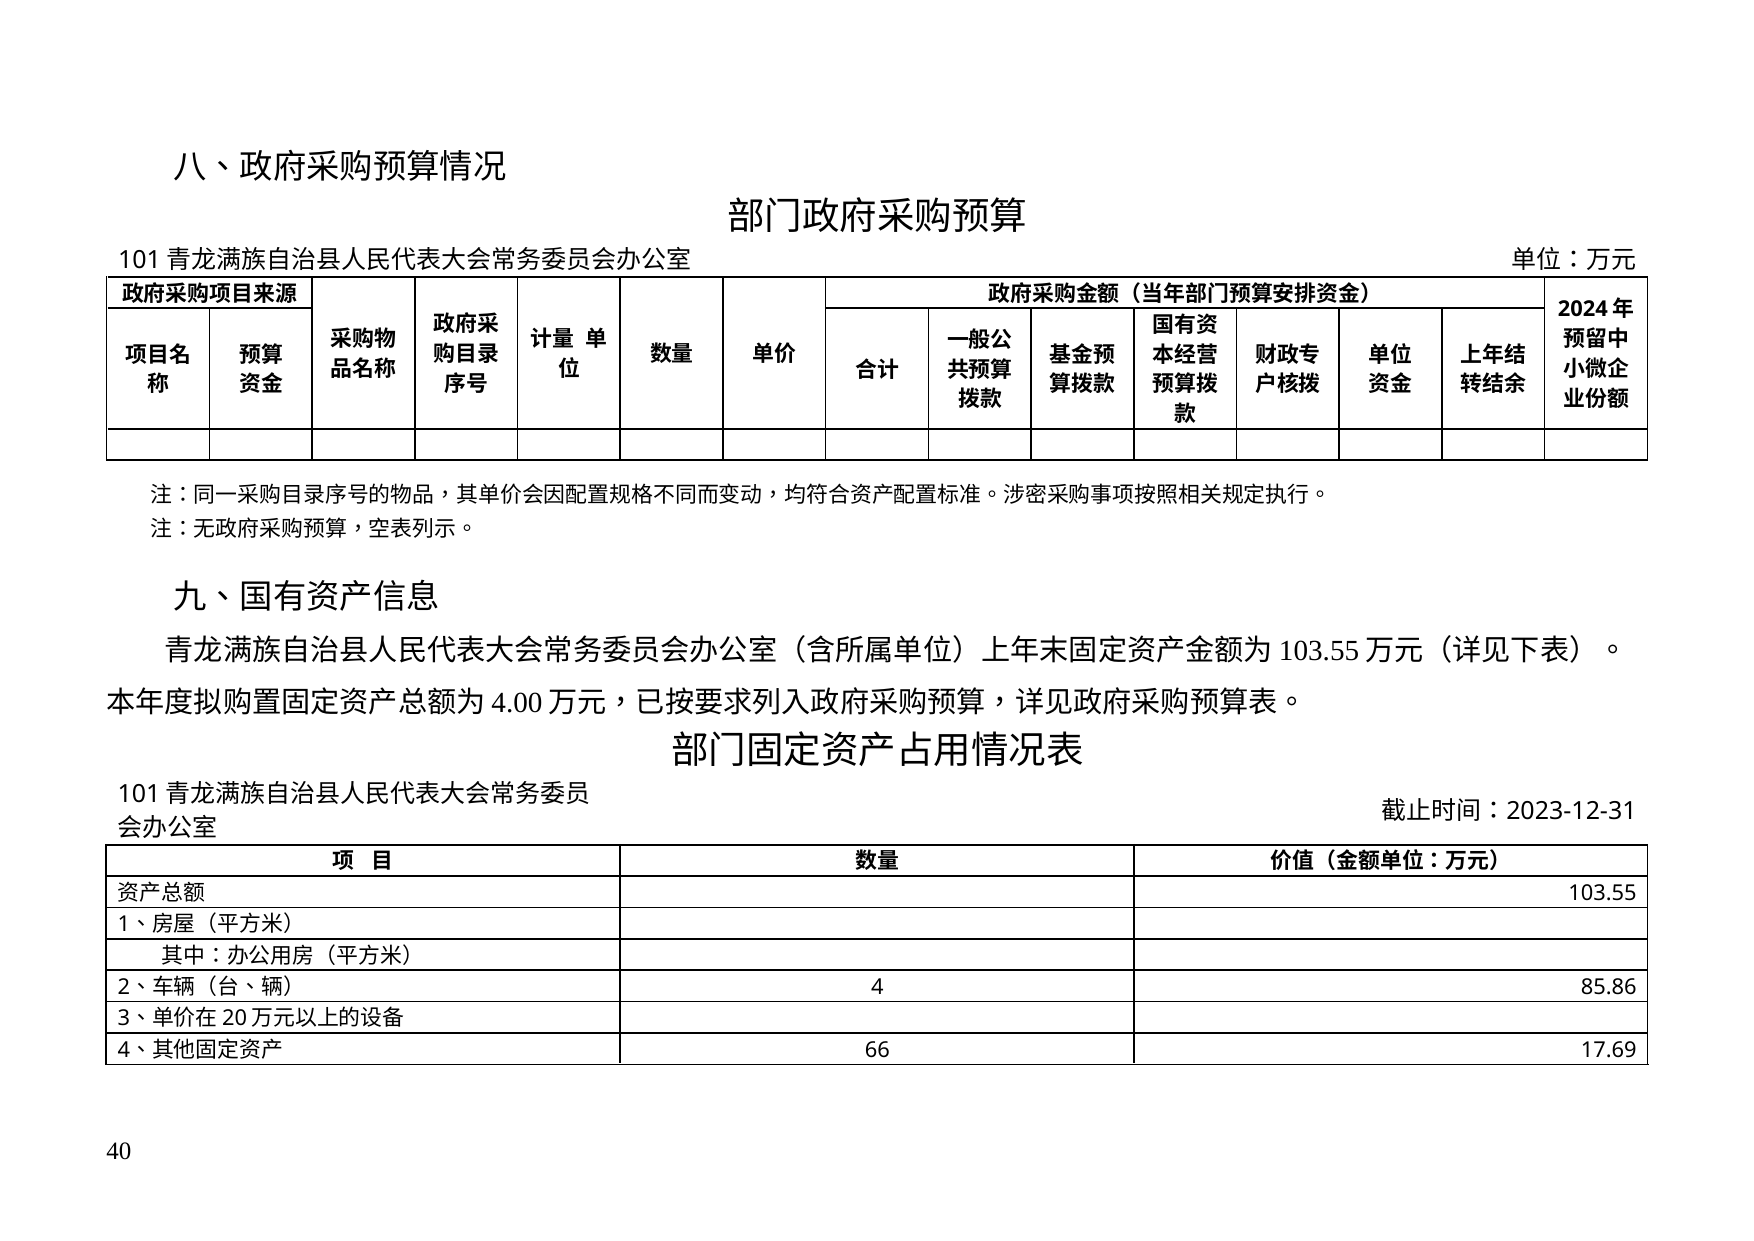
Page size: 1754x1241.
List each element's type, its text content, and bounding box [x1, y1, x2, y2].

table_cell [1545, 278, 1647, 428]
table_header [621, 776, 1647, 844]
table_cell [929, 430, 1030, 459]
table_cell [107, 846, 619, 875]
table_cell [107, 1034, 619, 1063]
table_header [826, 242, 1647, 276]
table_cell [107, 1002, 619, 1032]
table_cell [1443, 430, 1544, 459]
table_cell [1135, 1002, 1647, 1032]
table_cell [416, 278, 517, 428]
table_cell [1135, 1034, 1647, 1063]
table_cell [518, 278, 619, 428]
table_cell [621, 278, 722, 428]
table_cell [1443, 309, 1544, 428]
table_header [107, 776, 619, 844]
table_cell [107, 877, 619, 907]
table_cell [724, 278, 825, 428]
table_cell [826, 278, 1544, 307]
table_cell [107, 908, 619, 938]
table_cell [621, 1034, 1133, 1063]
text 青龙满族自治县人民代表大会常务委员会办公室（含所属单位）上年末固定资产金额为103.55万元（详见下表）。本年度拟购置固定资产总额为4.00万元，已按要求列入政府采购预算，详见政府采购预算表。 [106, 619, 1648, 723]
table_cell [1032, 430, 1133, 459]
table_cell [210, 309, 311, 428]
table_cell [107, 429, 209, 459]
text 部门固定资产占用情况表 [106, 723, 1648, 774]
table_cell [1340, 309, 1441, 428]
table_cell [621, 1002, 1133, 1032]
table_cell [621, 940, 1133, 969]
text 八、政府采购预算情况 [106, 143, 1648, 188]
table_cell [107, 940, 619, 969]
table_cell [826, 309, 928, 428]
text 注：无政府采购预算，空表列示。 [106, 513, 1648, 543]
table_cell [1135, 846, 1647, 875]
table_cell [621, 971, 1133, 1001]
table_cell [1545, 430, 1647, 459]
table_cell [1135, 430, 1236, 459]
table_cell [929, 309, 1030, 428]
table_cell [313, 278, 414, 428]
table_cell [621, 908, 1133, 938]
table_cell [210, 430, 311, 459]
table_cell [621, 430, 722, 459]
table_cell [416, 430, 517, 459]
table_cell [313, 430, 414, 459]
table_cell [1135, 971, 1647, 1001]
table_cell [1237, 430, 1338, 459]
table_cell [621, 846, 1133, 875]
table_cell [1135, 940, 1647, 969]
text 部门政府采购预算 [106, 189, 1648, 240]
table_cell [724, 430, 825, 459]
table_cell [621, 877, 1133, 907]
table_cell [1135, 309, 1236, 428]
text 九、国有资产信息 [106, 573, 1648, 618]
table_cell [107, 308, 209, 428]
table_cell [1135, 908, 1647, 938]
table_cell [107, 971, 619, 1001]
text 注：同一采购目录序号的物品，其单价会因配置规格不同而变动，均符合资产配置标准。涉密采购事项按照相关规定执行。 [106, 461, 1648, 513]
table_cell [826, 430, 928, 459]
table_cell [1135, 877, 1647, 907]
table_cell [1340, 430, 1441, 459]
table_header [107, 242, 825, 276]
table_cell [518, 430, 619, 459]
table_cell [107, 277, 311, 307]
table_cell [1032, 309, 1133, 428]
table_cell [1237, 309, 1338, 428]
